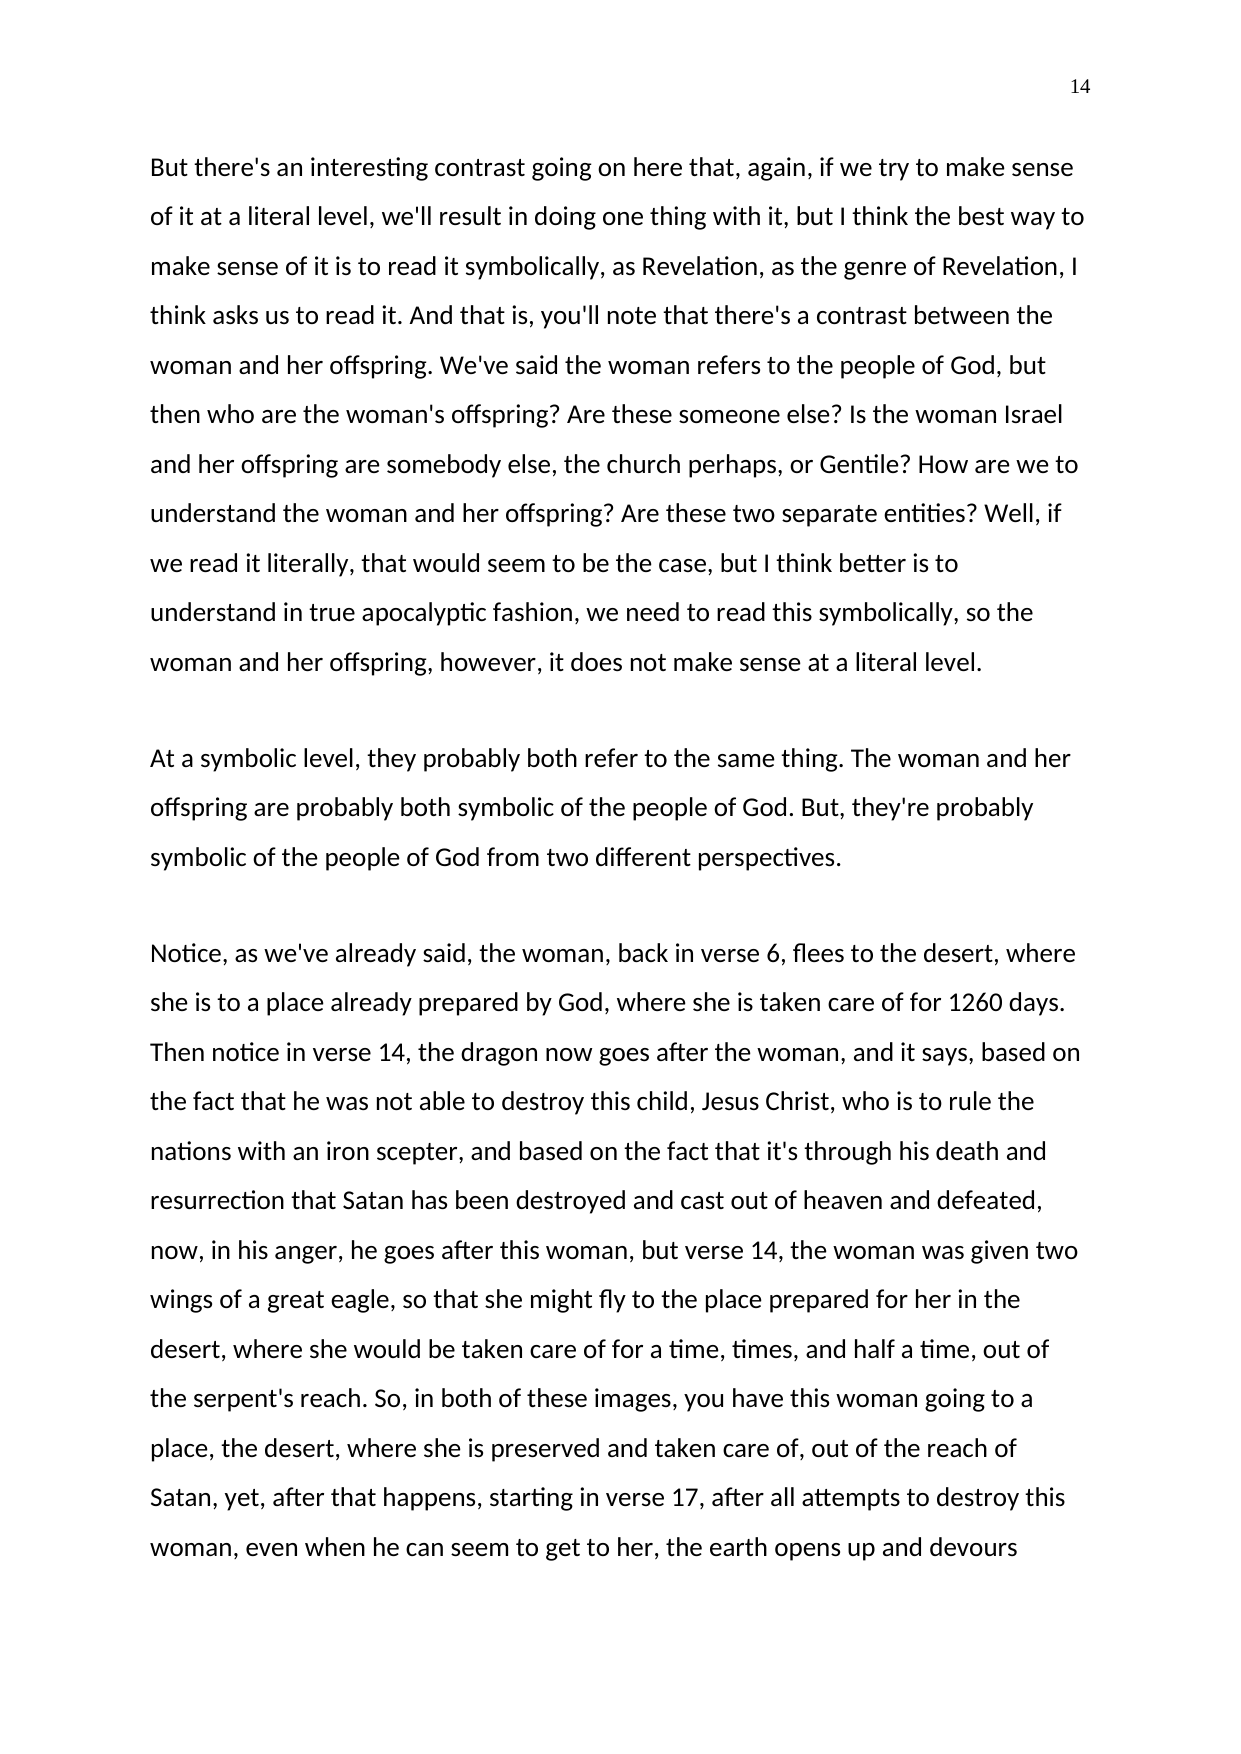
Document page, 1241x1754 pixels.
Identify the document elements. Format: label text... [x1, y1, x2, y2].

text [150, 936, 1090, 1563]
text At a symbolic level, they probably both refer to the same thing. The woman and her offspring are probably both symbolic of the people of God. But, they're probably symbolic of the people of God from two different perspectives. [150, 741, 1090, 873]
text But there's an interesting contrast going on here that, again, if we try to make sense of it at a literal level, we'll result in doing one thing with it, but I think the best way to make sense of it is to read it symbolically, as Revelation, as the genre of Revelation, I think asks us to read it. And that is, you'll note that there's a contrast between the woman and her offspring. We've said the woman refers to the people of God, but then who are the woman's offspring? Are these someone else? Is the woman Israel and her offspring are somebody else, the church perhaps, or Gentile? How are we to understand the woman and her offspring? Are these two separate entities? Well, if we read it literally, that would seem to be the case, but I think better is to understand in true apocalyptic fashion, we need to read this symbolically, so the woman and her offspring, however, it does not make sense at a literal level. [150, 150, 1090, 678]
